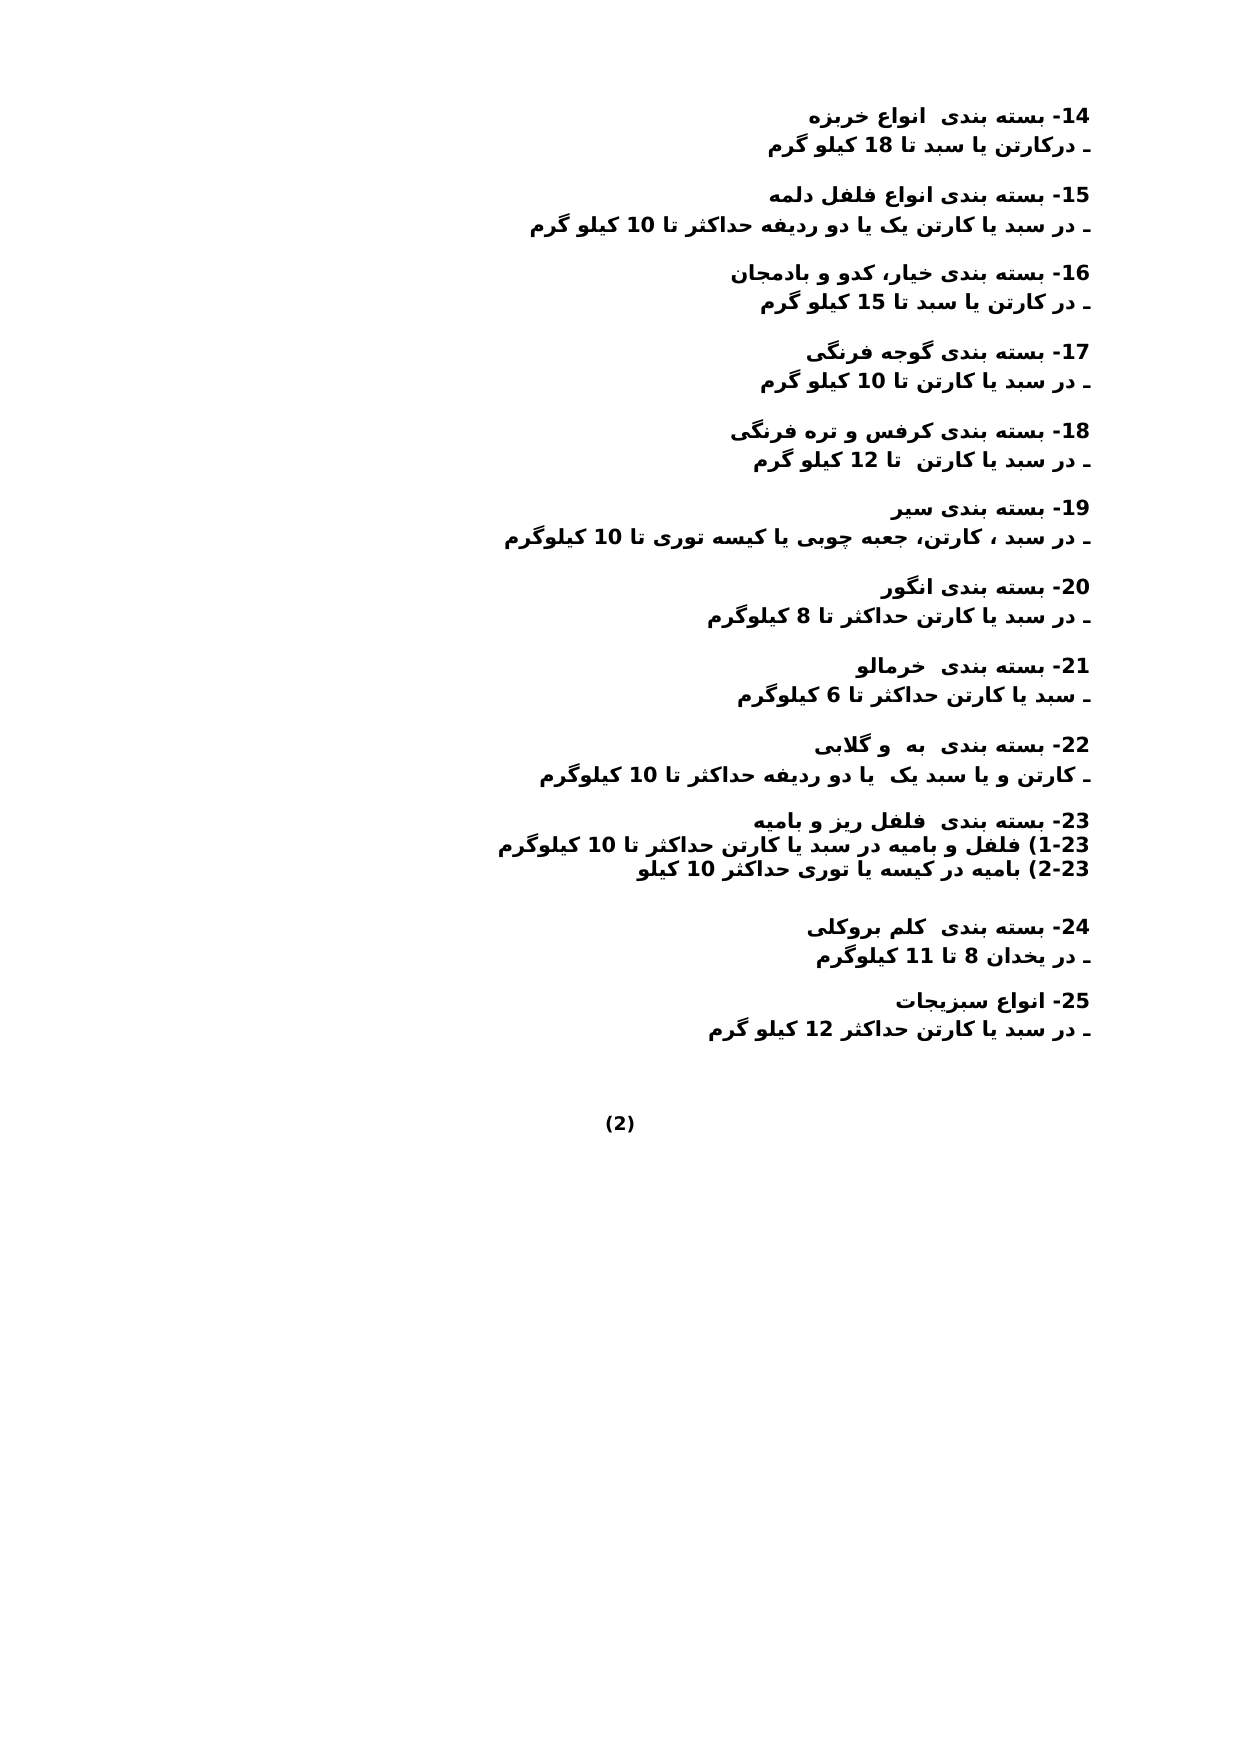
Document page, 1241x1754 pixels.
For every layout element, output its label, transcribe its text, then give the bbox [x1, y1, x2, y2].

text 19- بسته بندی سیر [150, 494, 1090, 521]
text ـ در سبد یا کارتن حداکثر تا 8 کیلوگرم [150, 600, 1090, 629]
text 22- بسته بندی به و گلابی [150, 729, 1090, 759]
text ـ در سبد یا کارتن حداکثر 12 کیلو گرم [150, 1013, 1090, 1042]
text (2) [150, 1113, 1090, 1135]
text 21- بسته بندی خرمالو [150, 650, 1090, 679]
text ـ سبد یا کارتن حداکثر تا 6 کیلوگرم [150, 679, 1090, 709]
text 24- بسته بندی کلم بروکلی [150, 911, 1090, 940]
text 1-23) فلفل و بامیه در سبد یا کارتن حداکثر تا 10 کیلوگرم [150, 833, 1090, 857]
text 20- بسته بندی انگور [150, 571, 1090, 600]
text 14- بسته بندی انواع خربزه [150, 100, 1090, 129]
text ـ در سبد یا کارتن تا 12 کیلو گرم [150, 444, 1090, 473]
text 16- بسته بندی خیار، کدو و بادمجان [150, 259, 1090, 286]
text ـ در یخدان 8 تا 11 کیلوگرم [150, 940, 1090, 969]
text 23- بسته بندی فلفل ریز و بامیه [150, 809, 1090, 833]
text ـ در سبد یا کارتن تا 10 کیلو گرم [150, 365, 1090, 394]
text 2-23) بامیه در کیسه یا توری حداکثر 10 کیلو [150, 857, 1090, 882]
text ـ در سبد یا کارتن یک یا دو ردیفه حداکثر تا 10 کیلو گرم [150, 209, 1090, 238]
text 17- بسته بندی گوجه فرنگی [150, 336, 1090, 365]
text ـ در سبد ، کارتن، جعبه چوبی یا کیسه توری تا 10 کیلوگرم [150, 521, 1090, 550]
text 18- بسته بندی کرفس و تره فرنگی [150, 415, 1090, 444]
text ـ درکارتن یا سبد تا 18 کیلو گرم [150, 129, 1090, 159]
text ـ کارتن و یا سبد یک یا دو ردیفه حداکثر تا 10 کیلوگرم [150, 759, 1090, 788]
text ـ در کارتن یا سبد تا 15 کیلو گرم [150, 286, 1090, 315]
text 25- انواع سبزیجات [150, 990, 1090, 1013]
text 15- بسته بندی انواع فلفل دلمه [150, 179, 1090, 209]
